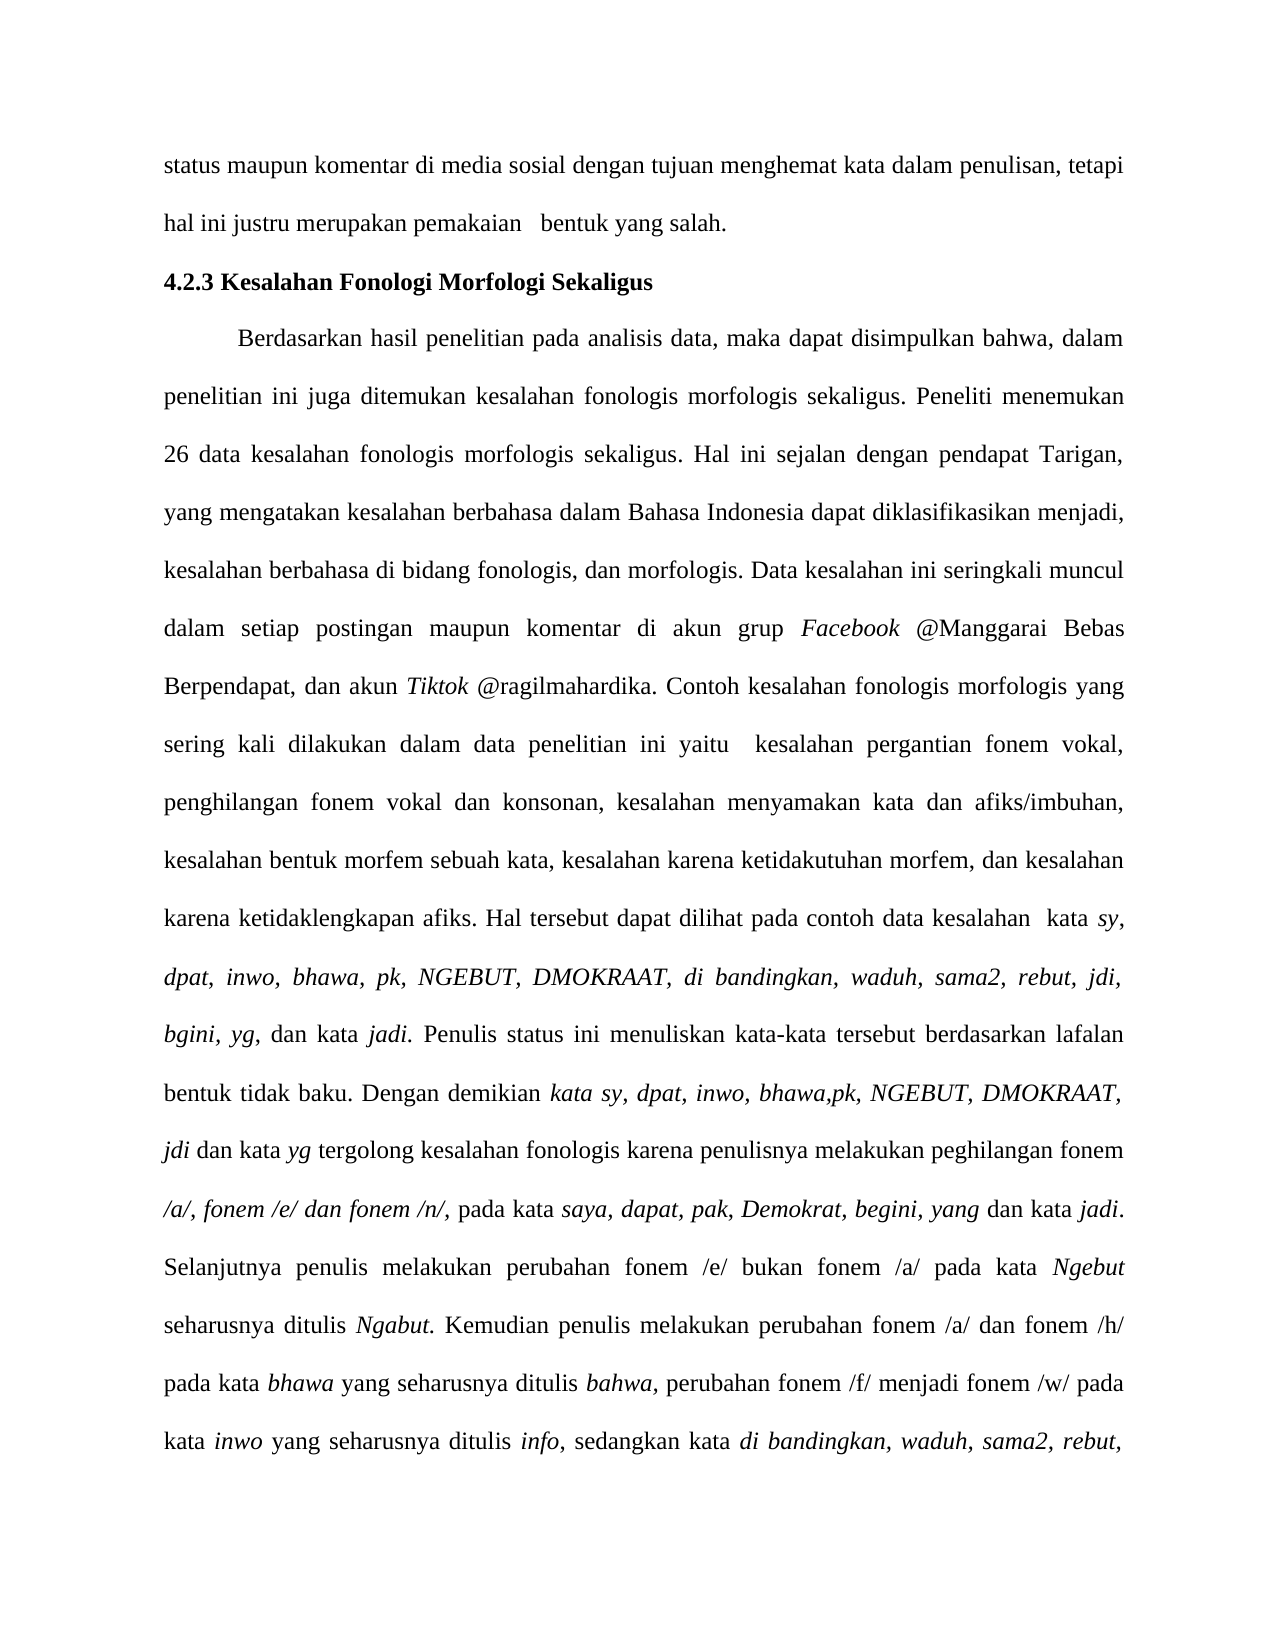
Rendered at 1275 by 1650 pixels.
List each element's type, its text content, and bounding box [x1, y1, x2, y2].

text 4.2.3 Kesalahan Fonologi Morfologi Sekaligus [163, 267, 1125, 295]
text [163, 323, 1125, 1454]
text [163, 150, 1125, 237]
